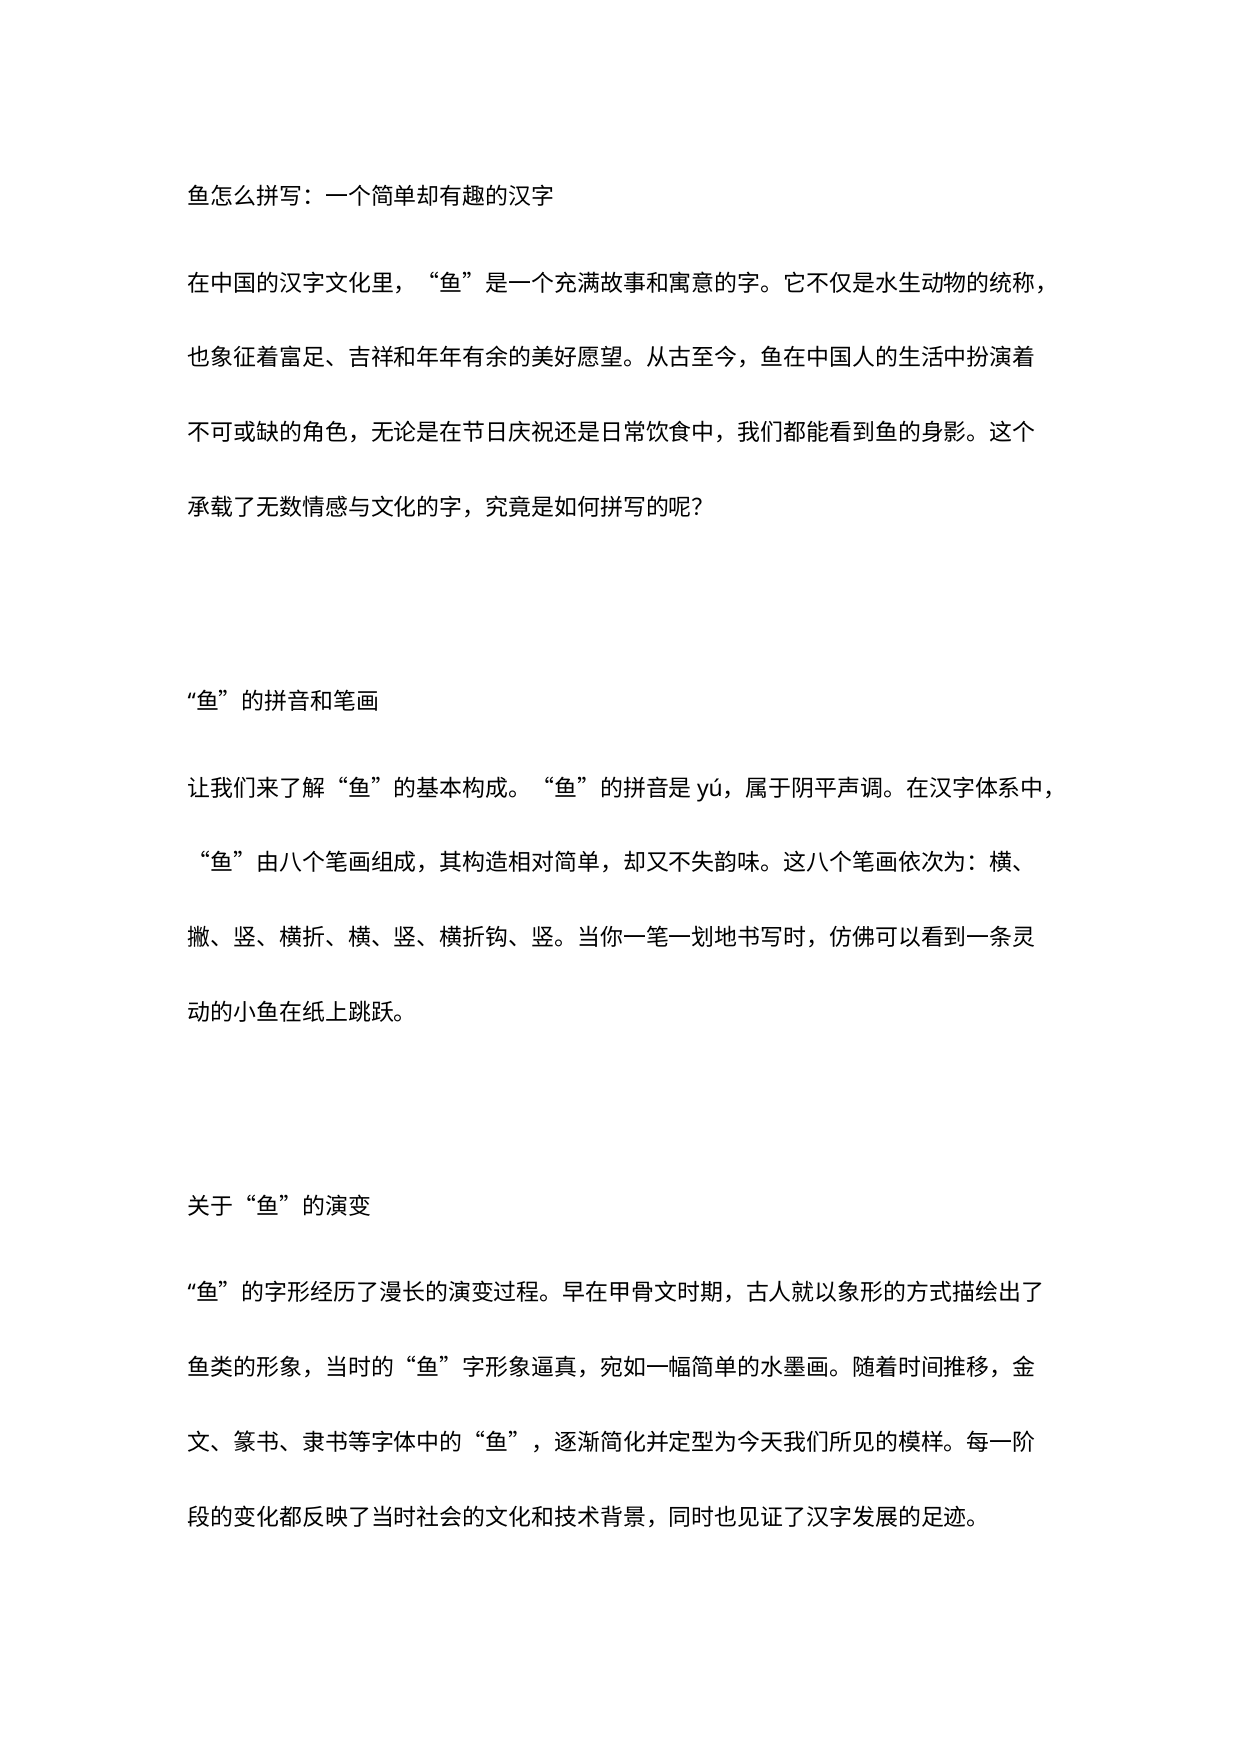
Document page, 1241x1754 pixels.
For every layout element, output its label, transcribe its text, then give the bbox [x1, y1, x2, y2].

text “鱼”的字形经历了漫长的演变过程。早在甲骨文时期，古人就以象形的方式描绘出了鱼类的形象，当时的“鱼”字形象逼真，宛如一幅简单的水墨画。随着时间推移，金文、篆书、隶书等字体中的“鱼”，逐渐简化并定型为今天我们所见的模样。每一阶段的变化都反映了当时社会的文化和技术背景，同时也见证了汉字发展的足迹。 [187, 1258, 1053, 1547]
text 关于“鱼”的演变 [187, 1172, 1053, 1237]
text 鱼怎么拼写：一个简单却有趣的汉字 [187, 162, 1053, 227]
text 让我们来了解“鱼”的基本构成。“鱼”的拼音是 yú，属于阴平声调。在汉字体系中，“鱼”由八个笔画组成，其构造相对简单，却又不失韵味。这八个笔画依次为：横、撇、竖、横折、横、竖、横折钩、竖。当你一笔一划地书写时，仿佛可以看到一条灵动的小鱼在纸上跳跃。 [187, 753, 1053, 1043]
text “鱼”的拼音和笔画 [187, 667, 1053, 732]
text 在中国的汉字文化里，“鱼”是一个充满故事和寓意的字。它不仅是水生动物的统称，也象征着富足、吉祥和年年有余的美好愿望。从古至今，鱼在中国人的生活中扮演着不可或缺的角色，无论是在节日庆祝还是日常饮食中，我们都能看到鱼的身影。这个承载了无数情感与文化的字，究竟是如何拼写的呢？ [187, 248, 1053, 538]
